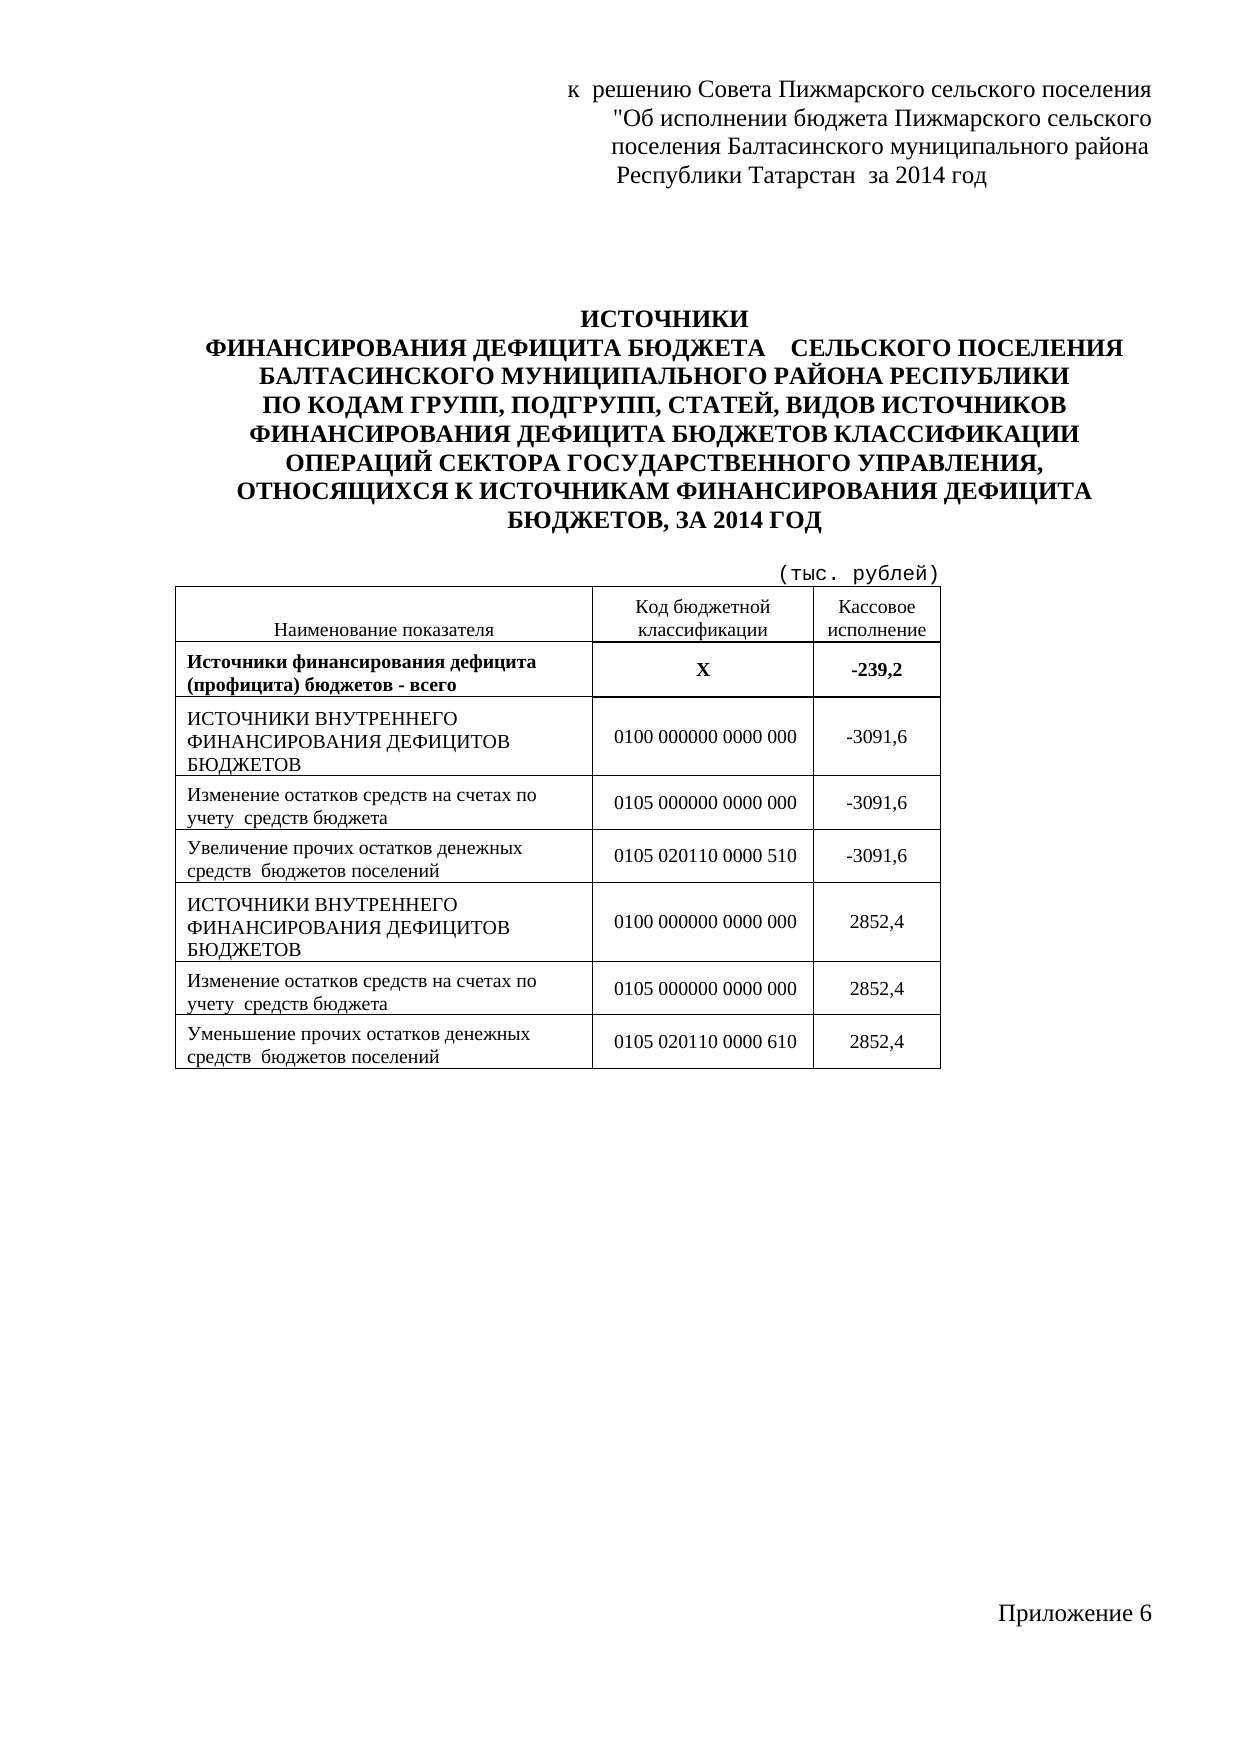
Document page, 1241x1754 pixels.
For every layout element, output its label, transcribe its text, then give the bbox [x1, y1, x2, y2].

table_cell -3091,6 [814, 776, 940, 828]
table_cell 2852,4 [814, 883, 940, 961]
table_cell X [593, 643, 813, 696]
table_cell -239,2 [814, 643, 940, 696]
text ФИНАНСИРОВАНИЯ ДЕФИЦИТА БЮДЖЕТОВ КЛАССИФИКАЦИИ ОПЕРАЦИЙ СЕКТОРА ГОСУДАРСТВЕННОГО УПРАВЛЕНИЯ, ОТНОСЯЩИХСЯ К ИСТОЧНИКАМ ФИНАНСИРОВАНИЯ ДЕФИЦИТА БЮДЖЕТОВ, ЗА 2014 ГОД [177, 419, 1152, 534]
table_cell Изменение остатков средств на счетах по учету средств бюджета [176, 776, 592, 828]
table_cell 0105 000000 0000 000 [593, 962, 813, 1014]
text Республики Татарстан за 2014 год [398, 160, 1152, 189]
text (тыс. рублей) [177, 563, 1152, 586]
text поселения Балтасинского муниципального района [546, 131, 1152, 160]
table_cell 0105 000000 0000 000 [593, 776, 813, 828]
text Приложение 6 [177, 1598, 1152, 1627]
table_cell 2852,4 [814, 1015, 940, 1067]
table_cell Уменьшение прочих остатков денежных средств бюджетов поселений [176, 1015, 592, 1067]
text к решению Совета Пижмарского сельского поселения [177, 74, 1152, 103]
table_cell -3091,6 [814, 830, 940, 882]
text ПО КОДАМ ГРУПП, ПОДГРУПП, СТАТЕЙ, ВИДОВ ИСТОЧНИКОВ [177, 390, 1152, 419]
table_cell Источники финансирования дефицита (профицита) бюджетов - всего [176, 642, 592, 696]
text ИСТОЧНИКИ [177, 304, 1152, 333]
table_cell Изменение остатков средств на счетах по учету средств бюджета [176, 962, 592, 1014]
text "Об исполнении бюджета Пижмарского сельского [177, 103, 1152, 131]
table_cell 0100 000000 0000 000 [593, 883, 813, 961]
table_cell -3091,6 [814, 698, 940, 775]
table_header Код бюджетной классификации [593, 587, 813, 641]
table_cell 0105 020110 0000 510 [593, 830, 813, 882]
text ФИНАНСИРОВАНИЯ ДЕФИЦИТА БЮДЖЕТА СЕЛЬСКОГО ПОСЕЛЕНИЯ БАЛТАСИНСКОГО МУНИЦИПАЛЬНОГО РАЙОНА РЕСПУБЛИКИ [177, 333, 1152, 390]
table_cell ИСТОЧНИКИ ВНУТРЕННЕГО ФИНАНСИРОВАНИЯ ДЕФИЦИТОВ БЮДЖЕТОВ [176, 883, 592, 961]
table_header Наименование показателя [176, 587, 592, 641]
table_cell 0100 000000 0000 000 [593, 698, 813, 775]
table_cell ИСТОЧНИКИ ВНУТРЕННЕГО ФИНАНСИРОВАНИЯ ДЕФИЦИТОВ БЮДЖЕТОВ [176, 697, 592, 775]
table_cell 2852,4 [814, 962, 940, 1014]
table_cell Увеличение прочих остатков денежных средств бюджетов поселений [176, 830, 592, 882]
table_header Кассовое исполнение [814, 587, 940, 641]
table_cell 0105 020110 0000 610 [593, 1015, 813, 1067]
